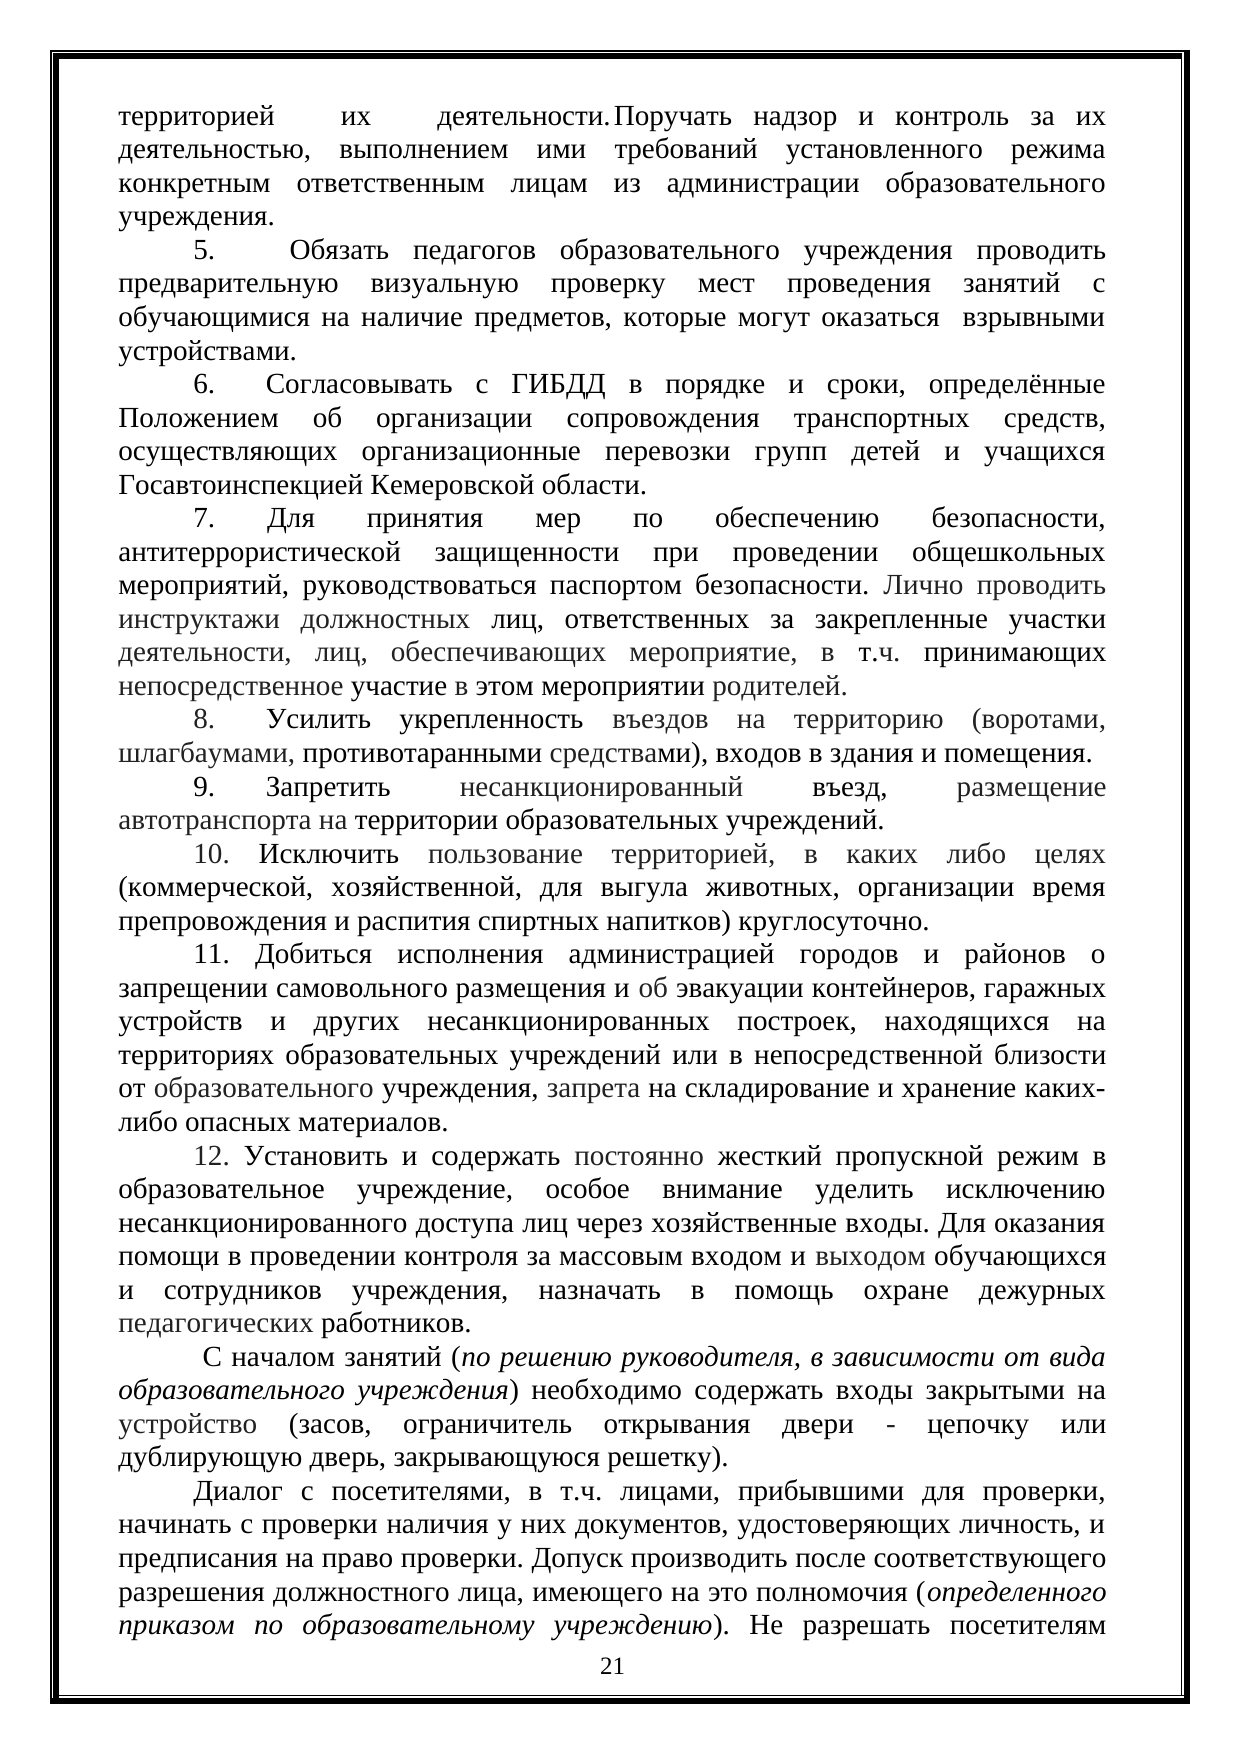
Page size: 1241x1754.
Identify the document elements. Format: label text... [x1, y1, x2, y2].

list Усилить укрепленность въездов на территорию (воротами, шлагбаумами, противотаранными средствами), входов в здания и помещения. [118, 702, 1106, 769]
text 11. Добиться исполнения администрацией городов и районов о запрещении самовольного размещения и об эвакуации контейнеров, гаражных устройств и других несанкционированных построек, находящихся на территориях образовательных учреждений или в непосредственной близости от образовательного учреждения, запрета на складирование и хранение каких-либо опасных материалов. [118, 936, 1106, 1138]
text 12. Установить и содержать постоянно жесткий пропускной режим в образовательное учреждение, особое внимание уделить исключению несанкционированного доступа лиц через хозяйственные входы. Для оказания помощи в проведении контроля за массовым входом и выходом обучающихся и сотрудников учреждения, назначать в помощь охране дежурных педагогических работников. [118, 1138, 1106, 1339]
list Запретить несанкционированный въезд, размещение автотранспорта на территории образовательных учреждений. [118, 769, 1106, 836]
list Согласовывать с ГИБДД в порядке и сроки, определённые Положением об организации сопровождения транспортных средств, осуществляющих организационные перевозки групп детей и учащихся Госавтоинспекцией Кемеровской области. [118, 366, 1106, 500]
text 10. Исключить пользование территорией, в каких либо целях (коммерческой, хозяйственной, для выгула животных, организации время препровождения и распития спиртных напитков) круглосуточно. [118, 836, 1106, 936]
text 7. Для принятия мер по обеспечению безопасности, антитеррористической защищенности при проведении общешкольных мероприятий, руководствоваться паспортом безопасности. Лично проводить инструктажи должностных лиц, ответственных за закрепленные участки деятельности, лиц, обеспечивающих мероприятие, в т.ч. принимающих непосредственное участие в этом мероприятии родителей. [118, 500, 1106, 702]
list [118, 98, 1106, 232]
list Обязать педагогов образовательного учреждения проводить предварительную визуальную проверку мест проведения занятий с обучающимися на наличие предметов, которые могут оказаться взрывными устройствами. [118, 232, 1106, 366]
text С началом занятий (по решению руководителя, в зависимости от вида образовательного учреждения) необходимо содержать входы закрытыми на устройство (засов, ограничитель открывания двери - цепочку или дублирующую дверь, закрывающуюся решетку). [118, 1339, 1106, 1473]
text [118, 1473, 1106, 1641]
